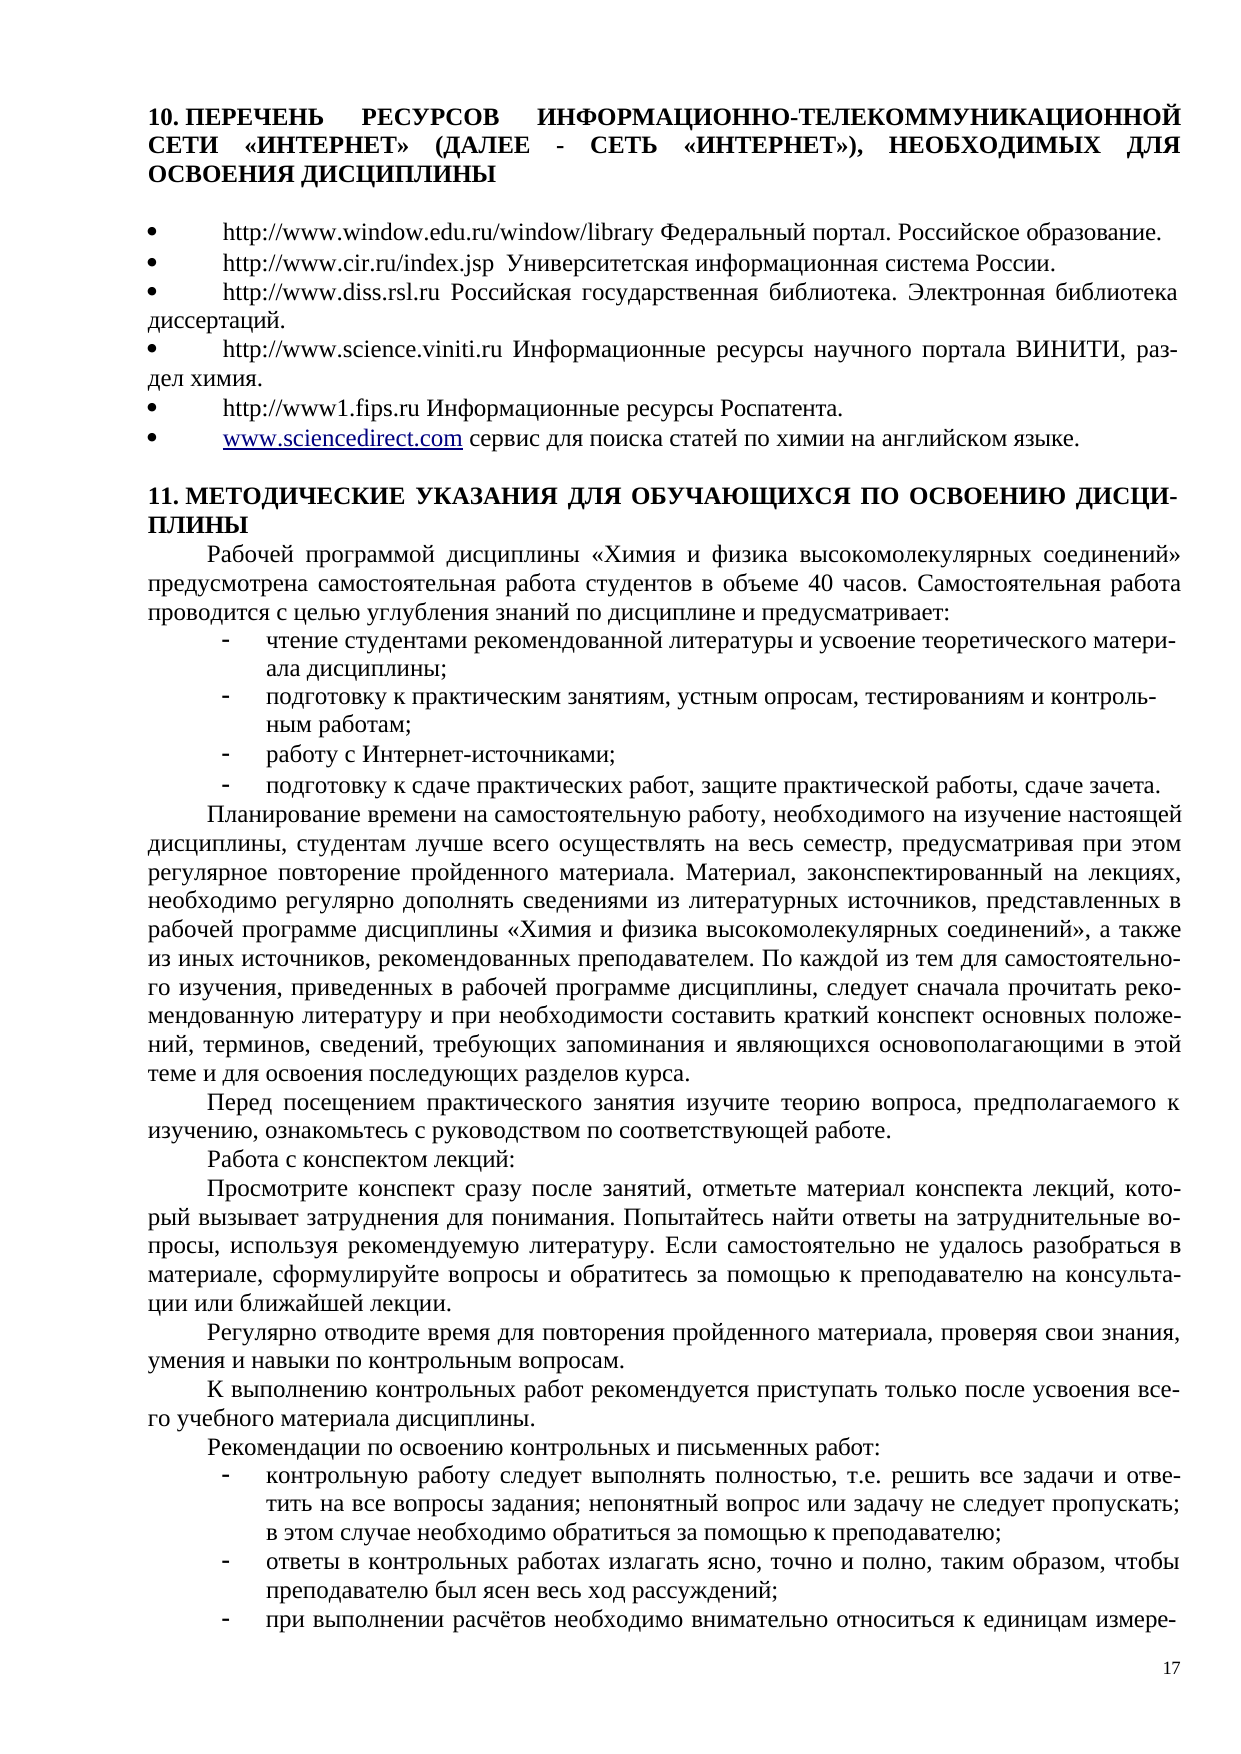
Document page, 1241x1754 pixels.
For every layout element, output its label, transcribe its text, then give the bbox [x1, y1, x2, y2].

text Рекомендации по освоению контрольных и письменных работ: [207, 1432, 1209, 1461]
text Работа с конспектом лекций: [207, 1144, 1209, 1173]
text Просмотрите конспект сразу после занятий, отметьте материал конспекта лекций, кото- рый вызывает затруднения для понимания. Попытайтесь найти ответы на затруднительные во- просы, используя рекомендуемую литературу. Если самостоятельно не удалось разобраться в материале, сформулируйте вопросы и обратитесь за помощью к преподавателю на консульта- ции или ближайшей лекции. [148, 1173, 1182, 1317]
text К выполнению контрольных работ рекомендуется приступать только после усвоения все- го учебного материала дисциплины. [148, 1374, 1182, 1432]
list контрольную работу следует выполнять полностью, т.е. решить все задачи и отве- тить на все вопросы задания; непонятный вопрос или задачу не следует пропускать; в этом случае необходимо обратиться за помощью к преподавателю; [221, 1461, 1182, 1546]
list http://www1.fips.ru Информационные ресурсы Роспатента. [148, 392, 1209, 422]
text Рабочей программой дисциплины «Химия и физика высокомолекулярных соединений» предусмотрена самостоятельная работа студентов в объеме 40 часов. Самостоятельная работа проводится с целью углубления знаний по дисциплине и предусматривает: [148, 539, 1182, 626]
subtitle ПЕРЕЧЕНЬ РЕСУРСОВ ИНФОРМАЦИОННО-ТЕЛЕКОММУНИКАЦИОННОЙ СЕТИ «ИНТЕРНЕТ» (ДАЛЕЕ - СЕТЬ «ИНТЕРНЕТ»), НЕОБХОДИМЫХ ДЛЯ ОСВОЕНИЯ ДИСЦИПЛИНЫ [148, 102, 1182, 188]
list чтение студентами рекомендованной литературы и усвоение теоретического матери- ала дисциплины; [221, 626, 1182, 682]
list www.sciencedirect.com сервис для поиска статей по химии на английском языке. [148, 422, 1209, 453]
list работу с Интернет-источниками; [221, 738, 1209, 769]
subtitle МЕТОДИЧЕСКИЕ УКАЗАНИЯ ДЛЯ ОБУЧАЮЩИХСЯ ПО ОСВОЕНИЮ ДИСЦИ- ПЛИНЫ [148, 481, 1182, 539]
list http://www.science.viniti.ru Информационные ресурсы научного портала ВИНИТИ, раз- дел химия. [148, 334, 1182, 392]
text Планирование времени на самостоятельную работу, необходимого на изучение настоящей дисциплины, студентам лучше всего осуществлять на весь семестр, предусматривая при этом регулярное повторение пройденного материала. Материал, законспектированный на лекциях, необходимо регулярно дополнять сведениями из литературных источников, представленных в рабочей программе дисциплины «Химия и физика высокомолекулярных соединений», а также из иных источников, рекомендованных преподавателем. По каждой из тем для самостоятельно- го изучения, приведенных в рабочей программе дисциплины, следует сначала прочитать реко- мендованную литературу и при необходимости составить краткий конспект основных положе- ний, терминов, сведений, требующих запоминания и являющихся основополагающими в этой теме и для освоения последующих разделов курса. [148, 799, 1182, 1087]
list http://www.window.edu.ru/window/library Федеральный портал. Российское образование. [148, 216, 1209, 247]
list подготовку к практическим занятиям, устным опросам, тестированиям и контроль- ным работам; [221, 682, 1182, 738]
list при выполнении расчётов необходимо внимательно относиться к единицам измере- [221, 1604, 1209, 1632]
list подготовку к сдаче практических работ, защите практической работы, сдаче зачета. [221, 769, 1209, 799]
text Регулярно отводите время для повторения пройденного материала, проверяя свои знания, умения и навыки по контрольным вопросам. [148, 1317, 1181, 1374]
text Перед посещением практического занятия изучите теорию вопроса, предполагаемого к изучению, ознакомьтесь с руководством по соответствующей работе. [148, 1087, 1181, 1144]
list http://www.diss.rsl.ru Российская государственная библиотека. Электронная библиотека диссертаций. [148, 278, 1181, 334]
list http://www.cir.ru/index.jsp Университетская информационная система России. [148, 247, 1209, 277]
list ответы в контрольных работах излагать ясно, точно и полно, таким образом, чтобы преподавателю был ясен весь ход рассуждений; [221, 1546, 1181, 1603]
